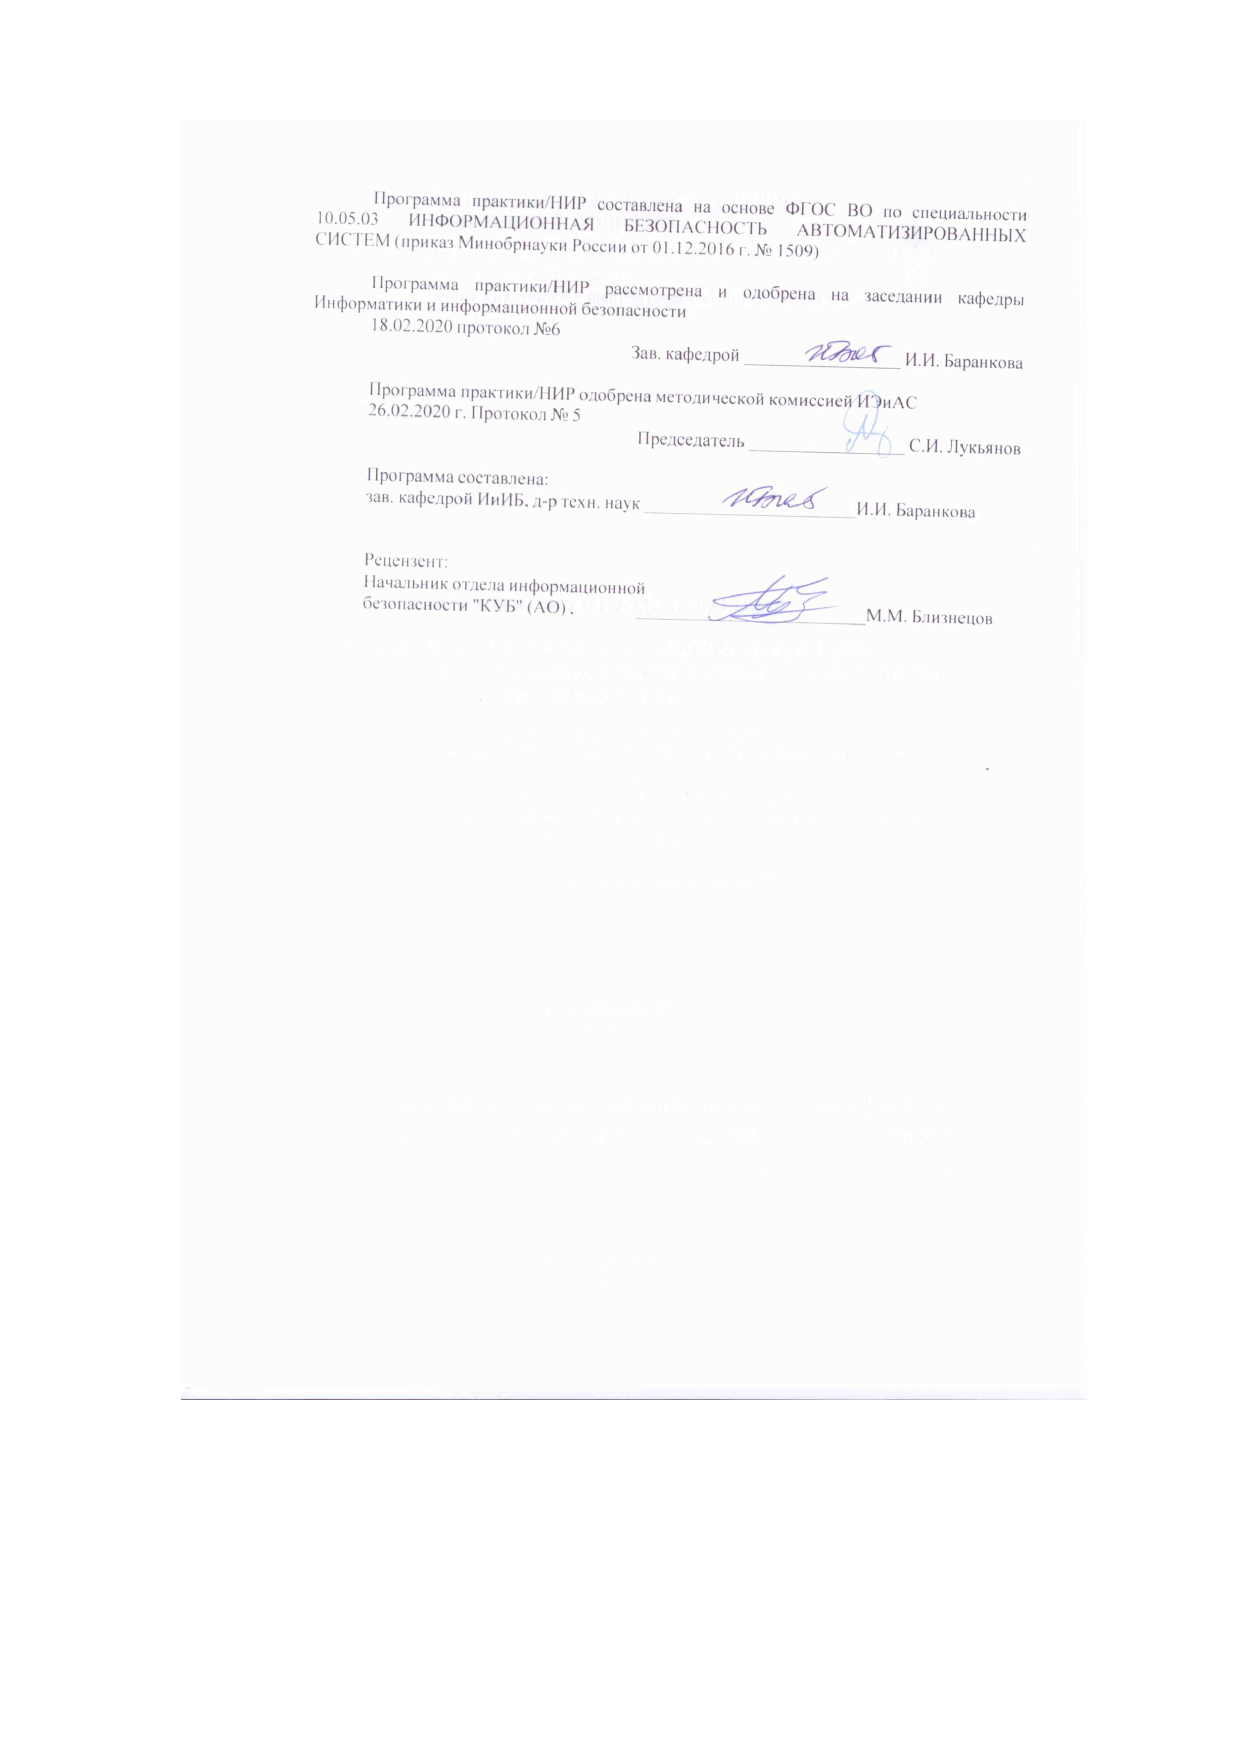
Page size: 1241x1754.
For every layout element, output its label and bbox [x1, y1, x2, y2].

picture [182, 120, 1087, 1399]
